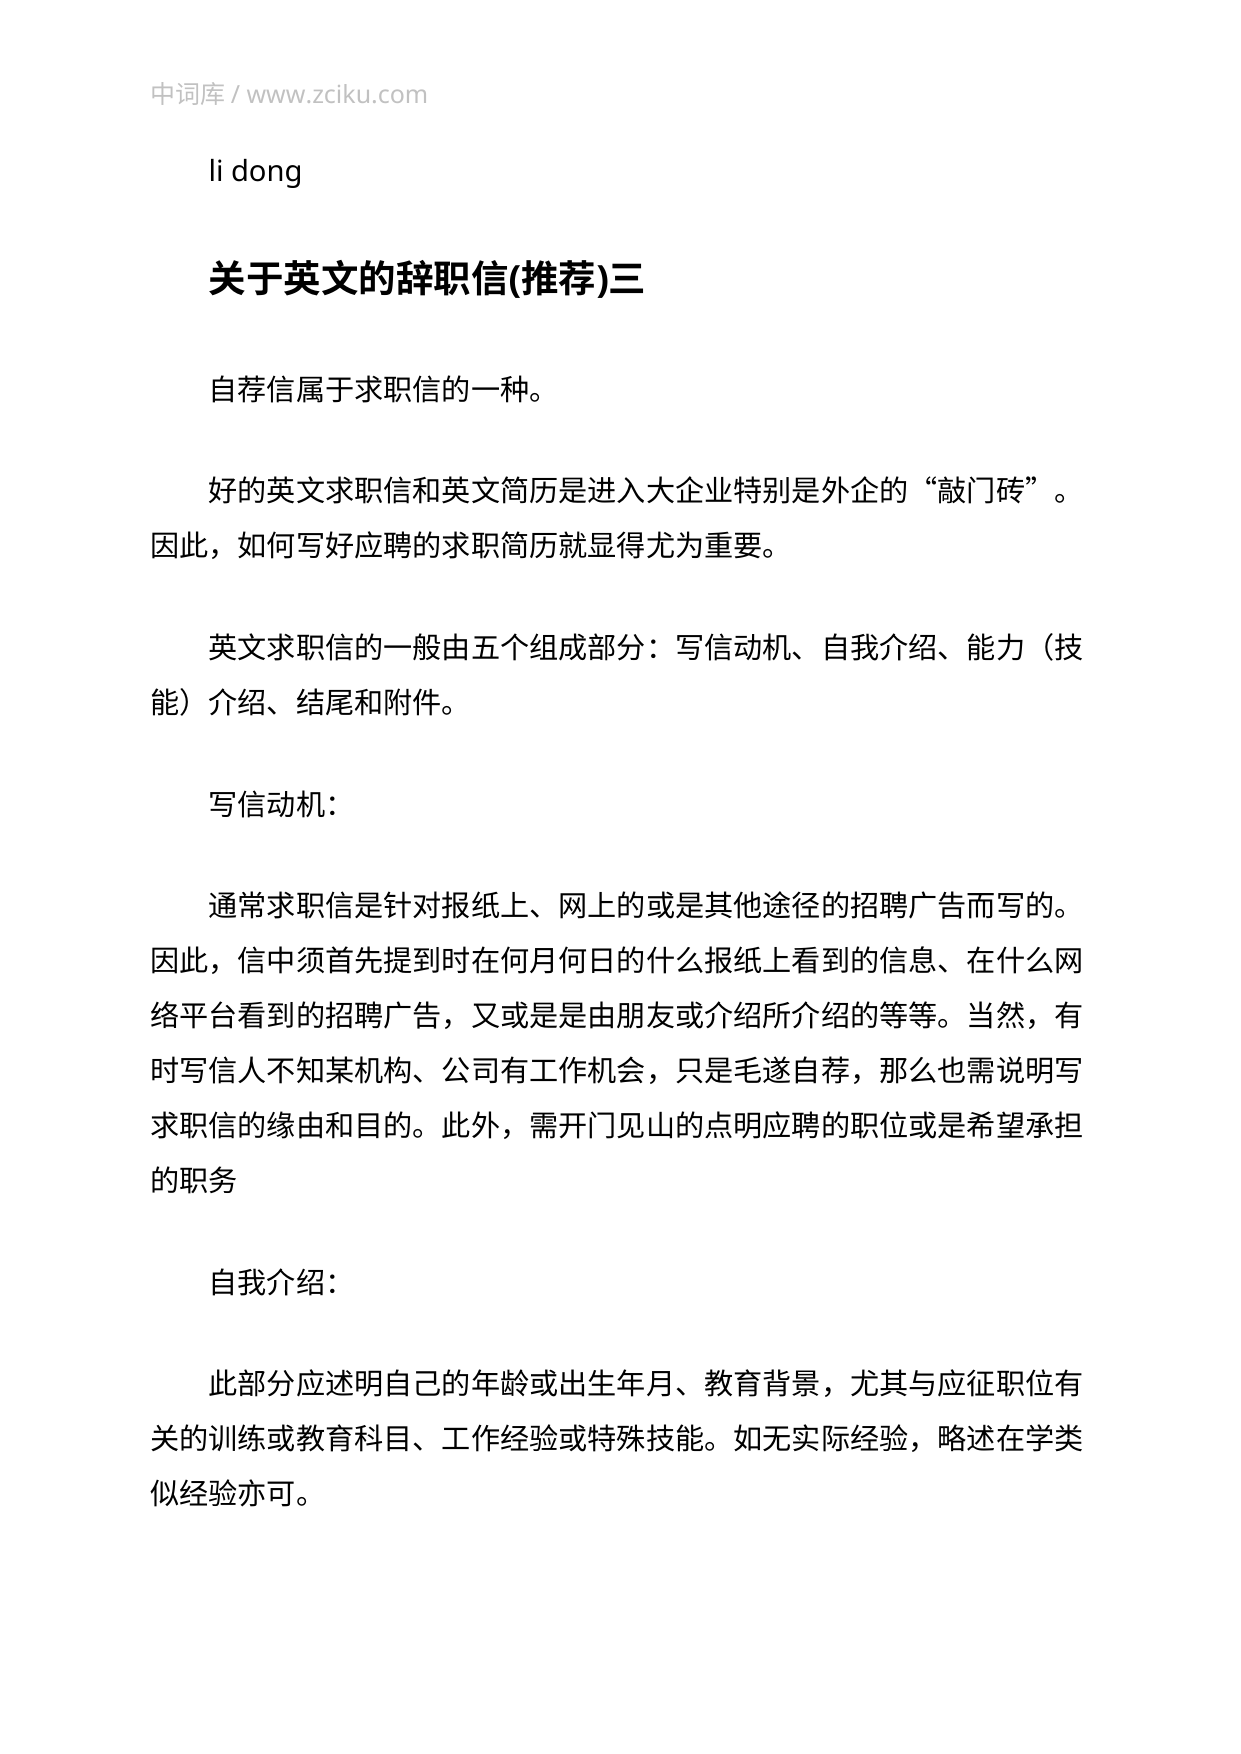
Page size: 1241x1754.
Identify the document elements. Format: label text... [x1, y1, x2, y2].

text 通常求职信是针对报纸上、网上的或是其他途径的招聘广告而写的。因此，信中须首先提到时在何月何日的什么报纸上看到的信息、在什么网络平台看到的招聘广告，又或是是由朋友或介绍所介绍的等等。当然，有时写信人不知某机构、公司有工作机会，只是毛遂自荐，那么也需说明写求职信的缘由和目的。此外，需开门见山的点明应聘的职位或是希望承担的职务 [150, 883, 1090, 1200]
text 自荐信属于求职信的一种。 [150, 366, 1090, 408]
text 写信动机： [150, 781, 1090, 823]
text 英文求职信的一般由五个组成部分：写信动机、自我介绍、能力（技能）介绍、结尾和附件。 [150, 624, 1090, 722]
text 好的英文求职信和英文简历是进入大企业特别是外企的“敲门砖”。因此，如何写好应聘的求职简历就显得尤为重要。 [150, 468, 1090, 565]
text li dong [150, 150, 1090, 190]
text 此部分应述明自己的年龄或出生年月、教育背景，尤其与应征职位有关的训练或教育科目、工作经验或特殊技能。如无实际经验，略述在学类似经验亦可。 [150, 1361, 1090, 1513]
text 关于英文的辞职信(推荐)三 [150, 248, 1090, 303]
text 自我介绍： [150, 1259, 1090, 1301]
